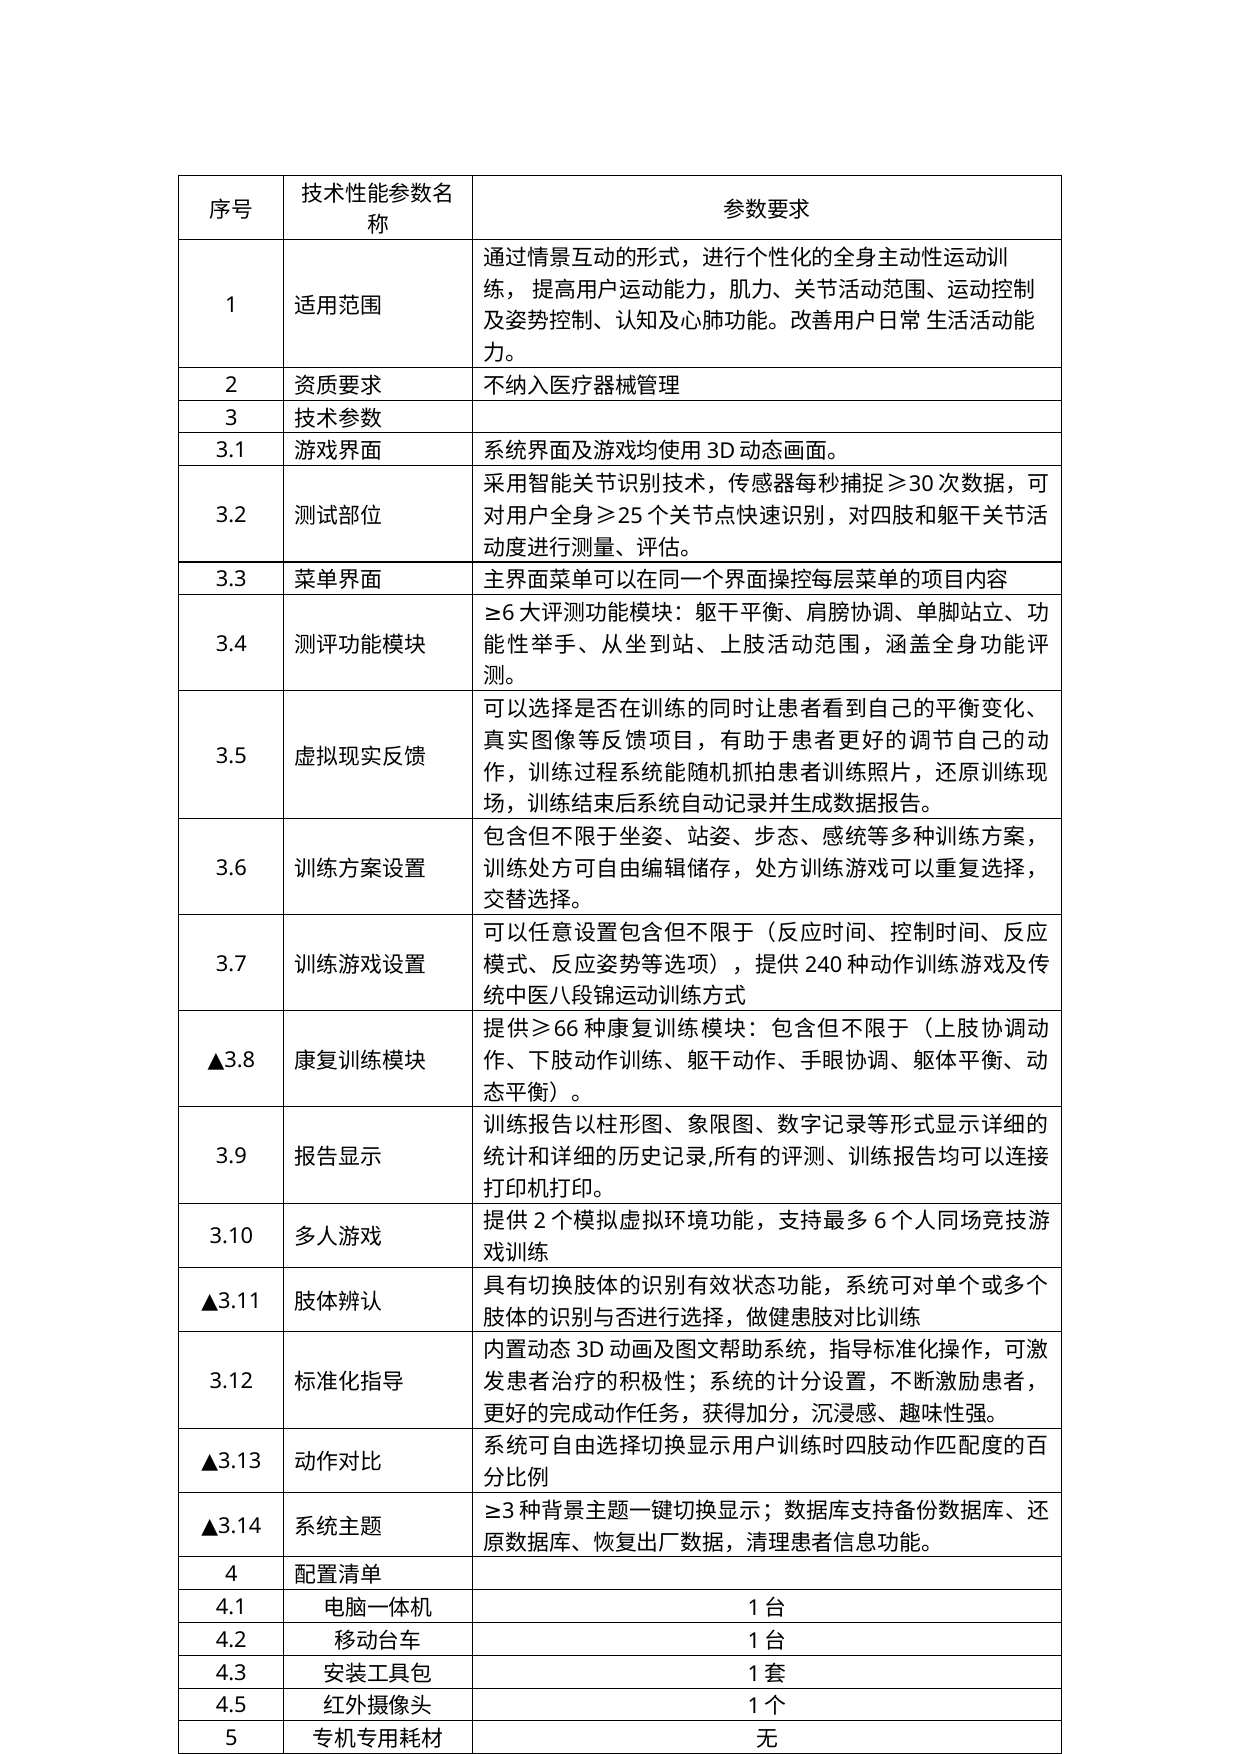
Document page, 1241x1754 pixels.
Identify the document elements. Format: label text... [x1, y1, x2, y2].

table_cell 专机专用耗材 [284, 1721, 472, 1753]
table_cell 康复训练模块 [284, 1011, 472, 1106]
table_cell 1个 [473, 1689, 1061, 1720]
table_header 序号 [179, 176, 283, 239]
table_cell 不纳入医疗器械管理 [473, 368, 1061, 399]
table_cell ▲3.8 [179, 1011, 283, 1106]
table_cell 无 [473, 1721, 1061, 1753]
table_cell 5 [179, 1721, 283, 1753]
table_cell ▲3.11 [179, 1268, 283, 1331]
table_cell 4.1 [179, 1590, 283, 1622]
table_cell 3.10 [179, 1204, 283, 1267]
table_cell 肢体辨认 [284, 1268, 472, 1331]
table_cell 报告显示 [284, 1107, 472, 1202]
table_cell [473, 1557, 1061, 1589]
table_cell 虚拟现实反馈 [284, 691, 472, 818]
table_cell 提供2个模拟虚拟环境功能，支持最多6个人同场竞技游戏训练 [473, 1204, 1061, 1267]
table_cell 资质要求 [284, 368, 472, 399]
table_cell 3.3 [179, 563, 283, 594]
table_cell 动作对比 [284, 1429, 472, 1492]
table_cell 1 [179, 240, 283, 367]
table_cell 采用智能关节识别技术，传感器每秒捕捉≥30次数据，可对用户全身≥25个关节点快速识别，对四肢和躯干关节活动度进行测量、评估。 [473, 466, 1061, 561]
table_cell 1台 [473, 1623, 1061, 1654]
table_cell 提供≥66种康复训练模块：包含但不限于（上肢协调动作、下肢动作训练、躯干动作、手眼协调、躯体平衡、动态平衡）。 [473, 1011, 1061, 1106]
table_cell 移动台车 [284, 1623, 472, 1654]
table_cell 3.6 [179, 819, 283, 914]
table_cell 4.2 [179, 1623, 283, 1654]
table_cell 技术参数 [284, 401, 472, 432]
table_cell 内置动态3D动画及图文帮助系统，指导标准化操作，可激发患者治疗的积极性；系统的计分设置，不断激励患者，更好的完成动作任务，获得加分，沉浸感、趣味性强。 [473, 1332, 1061, 1427]
table_cell 具有切换肢体的识别有效状态功能，系统可对单个或多个肢体的识别与否进行选择，做健患肢对比训练 [473, 1268, 1061, 1331]
table_cell ▲3.13 [179, 1429, 283, 1492]
table_cell 1台 [473, 1590, 1061, 1622]
table_cell 适用范围 [284, 240, 472, 367]
table_cell 测评功能模块 [284, 595, 472, 690]
table_cell 4 [179, 1557, 283, 1589]
table_cell 3.1 [179, 433, 283, 465]
table_cell 菜单界面 [284, 563, 472, 594]
table_cell 系统主题 [284, 1493, 472, 1556]
table_cell ≥3种背景主题一键切换显示；数据库支持备份数据库、还原数据库、恢复出厂数据，清理患者信息功能。 [473, 1493, 1061, 1556]
table_cell 可以任意设置包含但不限于（反应时间、控制时间、反应模式、反应姿势等选项），提供240种动作训练游戏及传统中医八段锦运动训练方式 [473, 915, 1061, 1010]
table_cell ≥6大评测功能模块：躯干平衡、肩膀协调、单脚站立、功能性举手、从坐到站、上肢活动范围，涵盖全身功能评测。 [473, 595, 1061, 690]
table_cell 1套 [473, 1656, 1061, 1687]
table_cell 4.5 [179, 1689, 283, 1720]
table_cell 包含但不限于坐姿、站姿、步态、感统等多种训练方案，训练处方可自由编辑储存，处方训练游戏可以重复选择，交替选择。 [473, 819, 1061, 914]
table_cell 测试部位 [284, 466, 472, 561]
table_cell 可以选择是否在训练的同时让患者看到自己的平衡变化、真实图像等反馈项目，有助于患者更好的调节自己的动作，训练过程系统能随机抓拍患者训练照片，还原训练现场，训练结束后系统自动记录并生成数据报告。 [473, 691, 1061, 818]
table_cell [473, 401, 1061, 432]
table_cell 训练报告以柱形图、象限图、数字记录等形式显示详细的统计和详细的历史记录,所有的评测、训练报告均可以连接打印机打印。 [473, 1107, 1061, 1202]
table_cell ▲3.14 [179, 1493, 283, 1556]
table_cell 3.2 [179, 466, 283, 561]
table_cell 训练方案设置 [284, 819, 472, 914]
table_cell 2 [179, 368, 283, 399]
table_cell 通过情景互动的形式，进⾏个性化的全⾝主动性运动训练， 提⾼⽤⼾运动能⼒，肌⼒、关节活动范围、运动控制及姿势控制、认知及⼼肺功能。改善⽤⼾⽇常 ⽣活活动能⼒。 [473, 240, 1061, 367]
table_cell 红外摄像头 [284, 1689, 472, 1720]
table_header 参数要求 [473, 176, 1061, 239]
table_cell 主界面菜单可以在同一个界面操控每层菜单的项目内容 [473, 563, 1061, 594]
table_cell 4.3 [179, 1656, 283, 1687]
table_cell 系统界面及游戏均使用3D动态画面。 [473, 433, 1061, 465]
table_cell 训练游戏设置 [284, 915, 472, 1010]
table_cell 多人游戏 [284, 1204, 472, 1267]
table_header 技术性能参数名称 [284, 176, 472, 239]
table_cell 3 [179, 401, 283, 432]
table_cell 系统可自由选择切换显示用户训练时四肢动作匹配度的百分比例 [473, 1429, 1061, 1492]
table_cell 3.7 [179, 915, 283, 1010]
table_cell 3.5 [179, 691, 283, 818]
table_cell 3.9 [179, 1107, 283, 1202]
table_cell 游戏界面 [284, 433, 472, 465]
table_cell 安装工具包 [284, 1656, 472, 1687]
table_cell 3.12 [179, 1332, 283, 1427]
table_cell 标准化指导 [284, 1332, 472, 1427]
table_cell 配置清单 [284, 1557, 472, 1589]
table_cell 电脑一体机 [284, 1590, 472, 1622]
table_cell 3.4 [179, 595, 283, 690]
